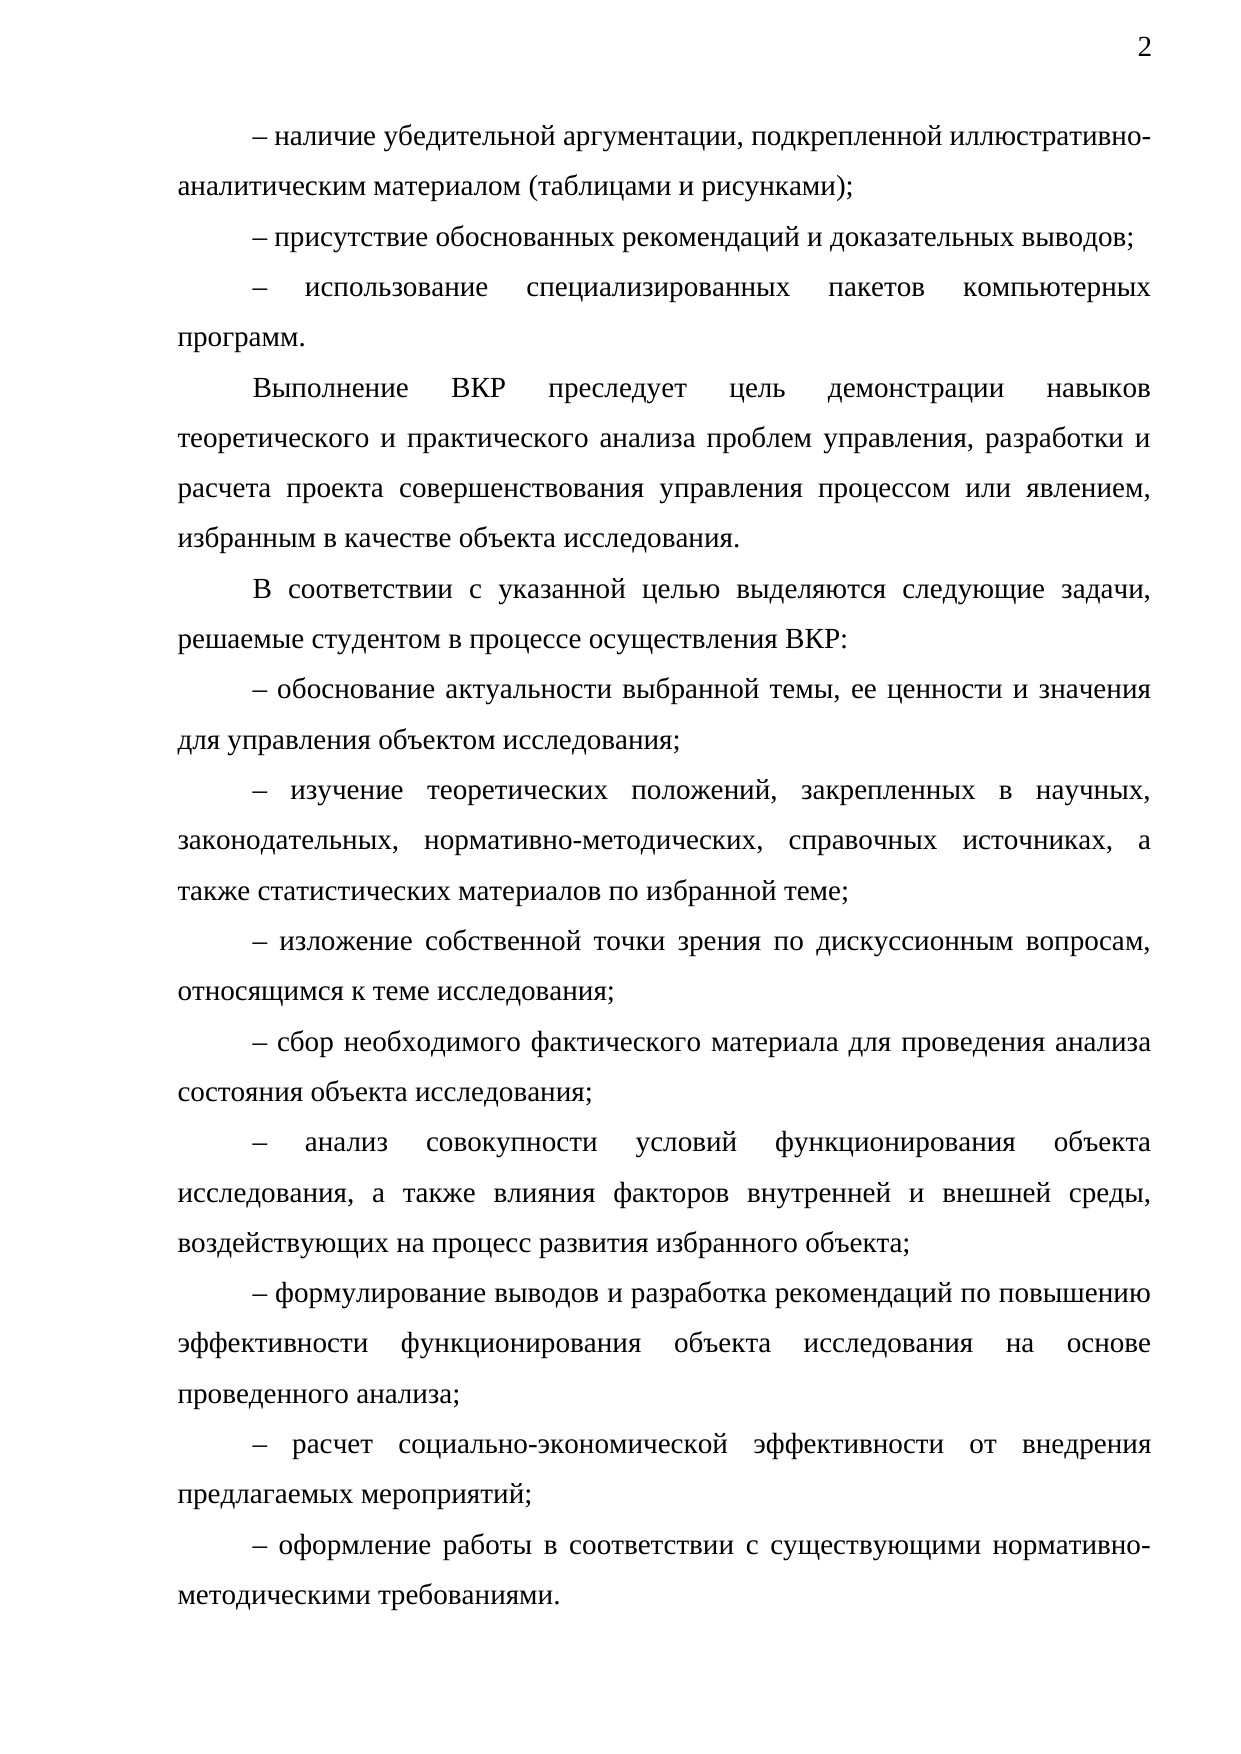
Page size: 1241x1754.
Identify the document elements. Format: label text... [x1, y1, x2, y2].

text – оформление работы в соответствии с существующими нормативно-методическими требованиями. [177, 1527, 1152, 1611]
text – обоснование актуальности выбранной темы, ее ценности и значения для управления объектом исследования; [177, 672, 1152, 755]
text – присутствие обоснованных рекомендаций и доказательных выводов; [177, 219, 1152, 252]
text – использование специализированных пакетов компьютерных программ. [177, 269, 1152, 353]
text – сбор необходимого фактического материала для проведения анализа состояния объекта исследования; [177, 1024, 1152, 1108]
text Выполнение ВКР преследует цель демонстрации навыков теоретического и практического анализа проблем управления, разработки и расчета проекта совершенствования управления процессом или явлением, избранным в качестве объекта исследования. [177, 370, 1152, 554]
text – изучение теоретических положений, закрепленных в научных, законодательных, нормативно-методических, справочных источниках, а также статистических материалов по избранной теме; [177, 772, 1152, 906]
text В соответствии с указанной целью выделяются следующие задачи, решаемые студентом в процессе осуществления ВКР: [177, 571, 1152, 655]
text – формулирование выводов и разработка рекомендаций по повышению эффективности функционирования объекта исследования на основе проведенного анализа; [177, 1275, 1152, 1409]
text – анализ совокупности условий функционирования объекта исследования, а также влияния факторов внутренней и внешней среды, воздействующих на процесс развития избранного объекта; [177, 1124, 1152, 1258]
text – расчет социально-экономической эффективности от внедрения предлагаемых мероприятий; [177, 1426, 1152, 1510]
text – изложение собственной точки зрения по дискуссионным вопросам, относящимся к теме исследования; [177, 923, 1152, 1007]
text – наличие убедительной аргументации, подкрепленной иллюстративно-аналитическим материалом (таблицами и рисунками); [177, 118, 1152, 202]
